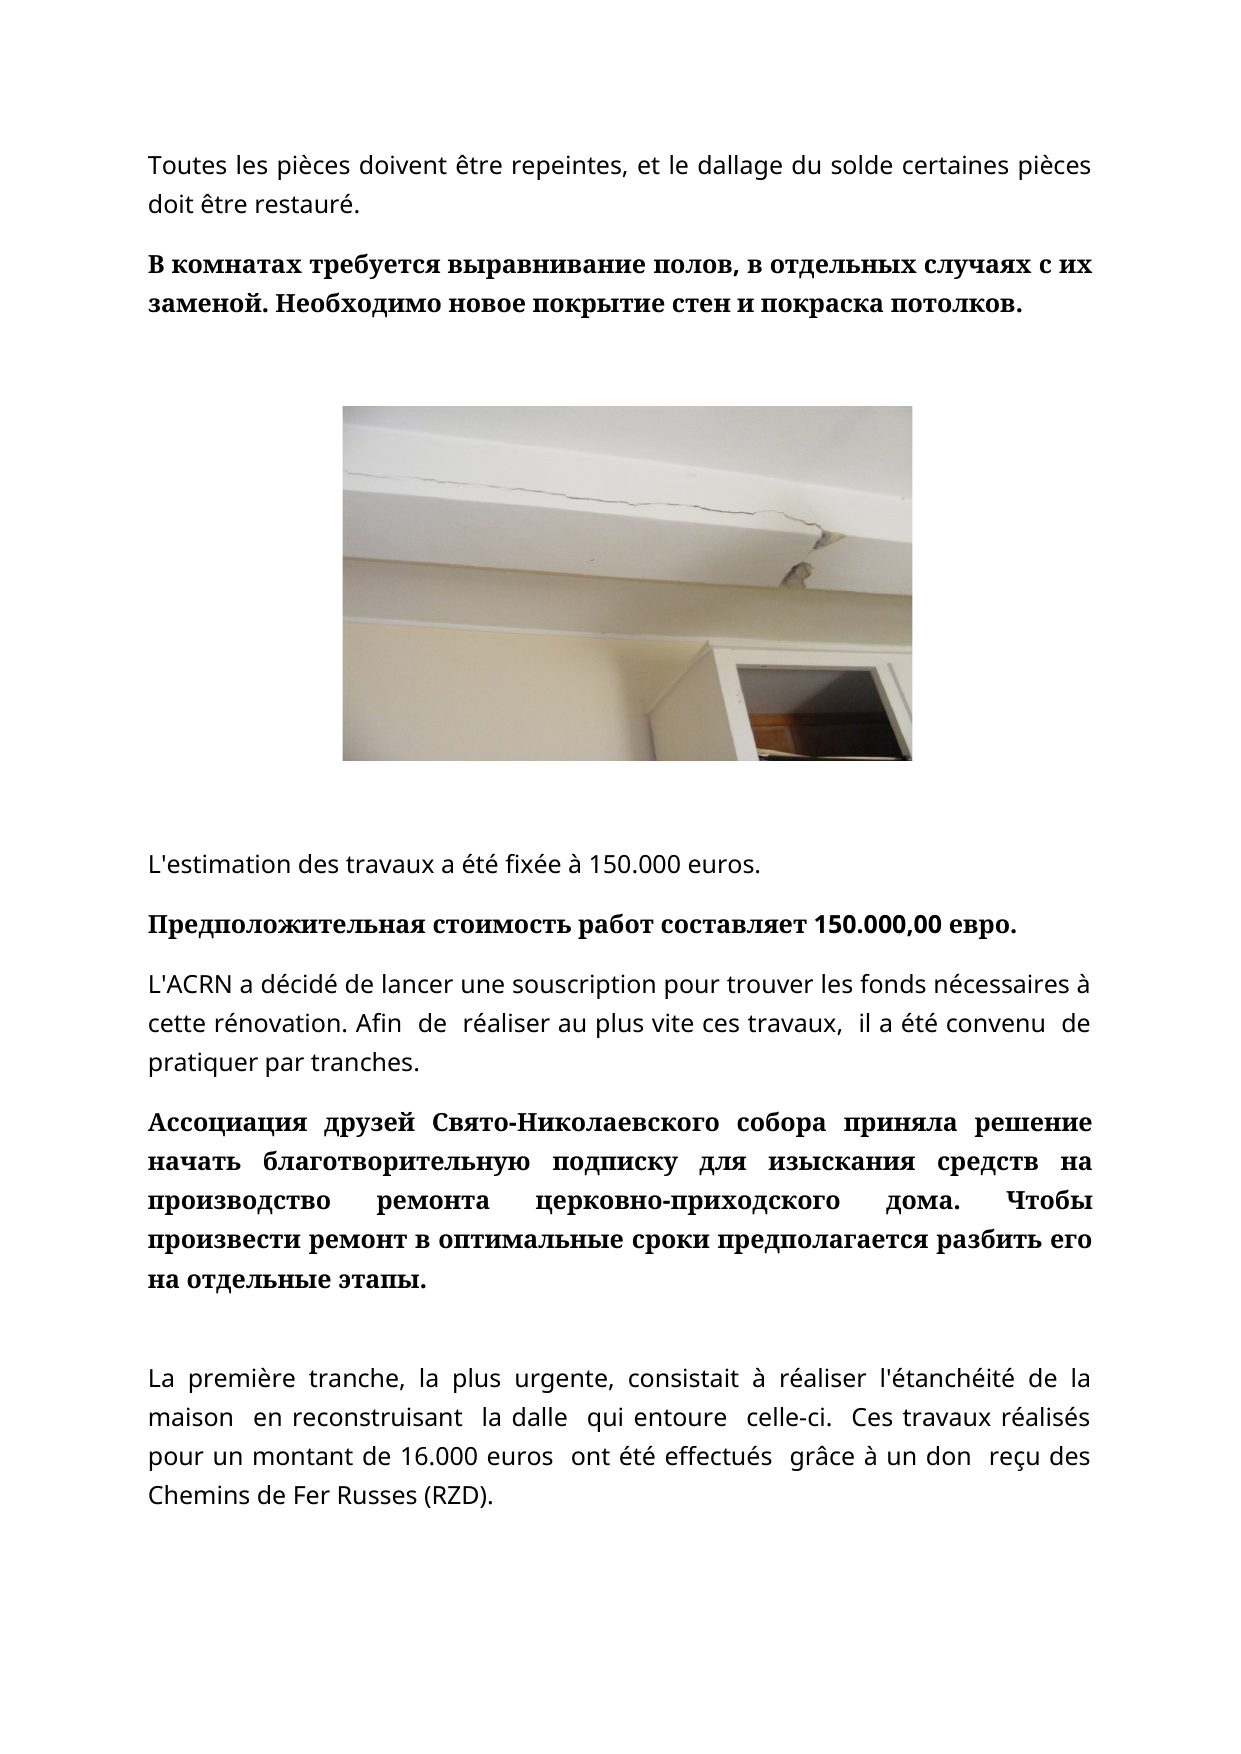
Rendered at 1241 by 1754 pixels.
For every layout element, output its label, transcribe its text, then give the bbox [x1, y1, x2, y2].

text Ассоциация друзей Свято-Николаевского собора приняла решение начать благотворительную подписку для изыскания средств на производство ремонта церковно-приходского дома. Чтобы произвести ремонт в оптимальные сроки предполагается разбить его на отдельные этапы. [148, 1105, 1093, 1295]
picture [342, 406, 913, 761]
text Предположительная стоимость работ составляет 150.000,00 евро. [148, 906, 1093, 940]
text L'ACRN a décidé de lancer une souscription pour trouver les fonds nécessaires à cette rénovation. Afin de réaliser au plus vite ces travaux, il a été convenu de pratiquer par tranches. [148, 966, 1093, 1079]
text La première tranche, la plus urgente, consistait à réaliser l'étanchéité de la maison en reconstruisant la dalle qui entoure celle-ci. Ces travaux réalisés pour un montant de 16.000 euros ont été effectués grâce à un don reçu des Chemins de Fer Russes (RZD). [148, 1321, 1093, 1512]
text Toutes les pièces doivent être repeintes, et le dallage du solde certaines pièces doit être restauré. [148, 148, 1093, 221]
text В комнатах требуется выравнивание полов, в отдельных случаях с их заменой. Необходимо новое покрытие стен и покраска потолков. [148, 247, 1093, 320]
text L'estimation des travaux a été fixée à 150.000 euros. [148, 846, 1093, 880]
